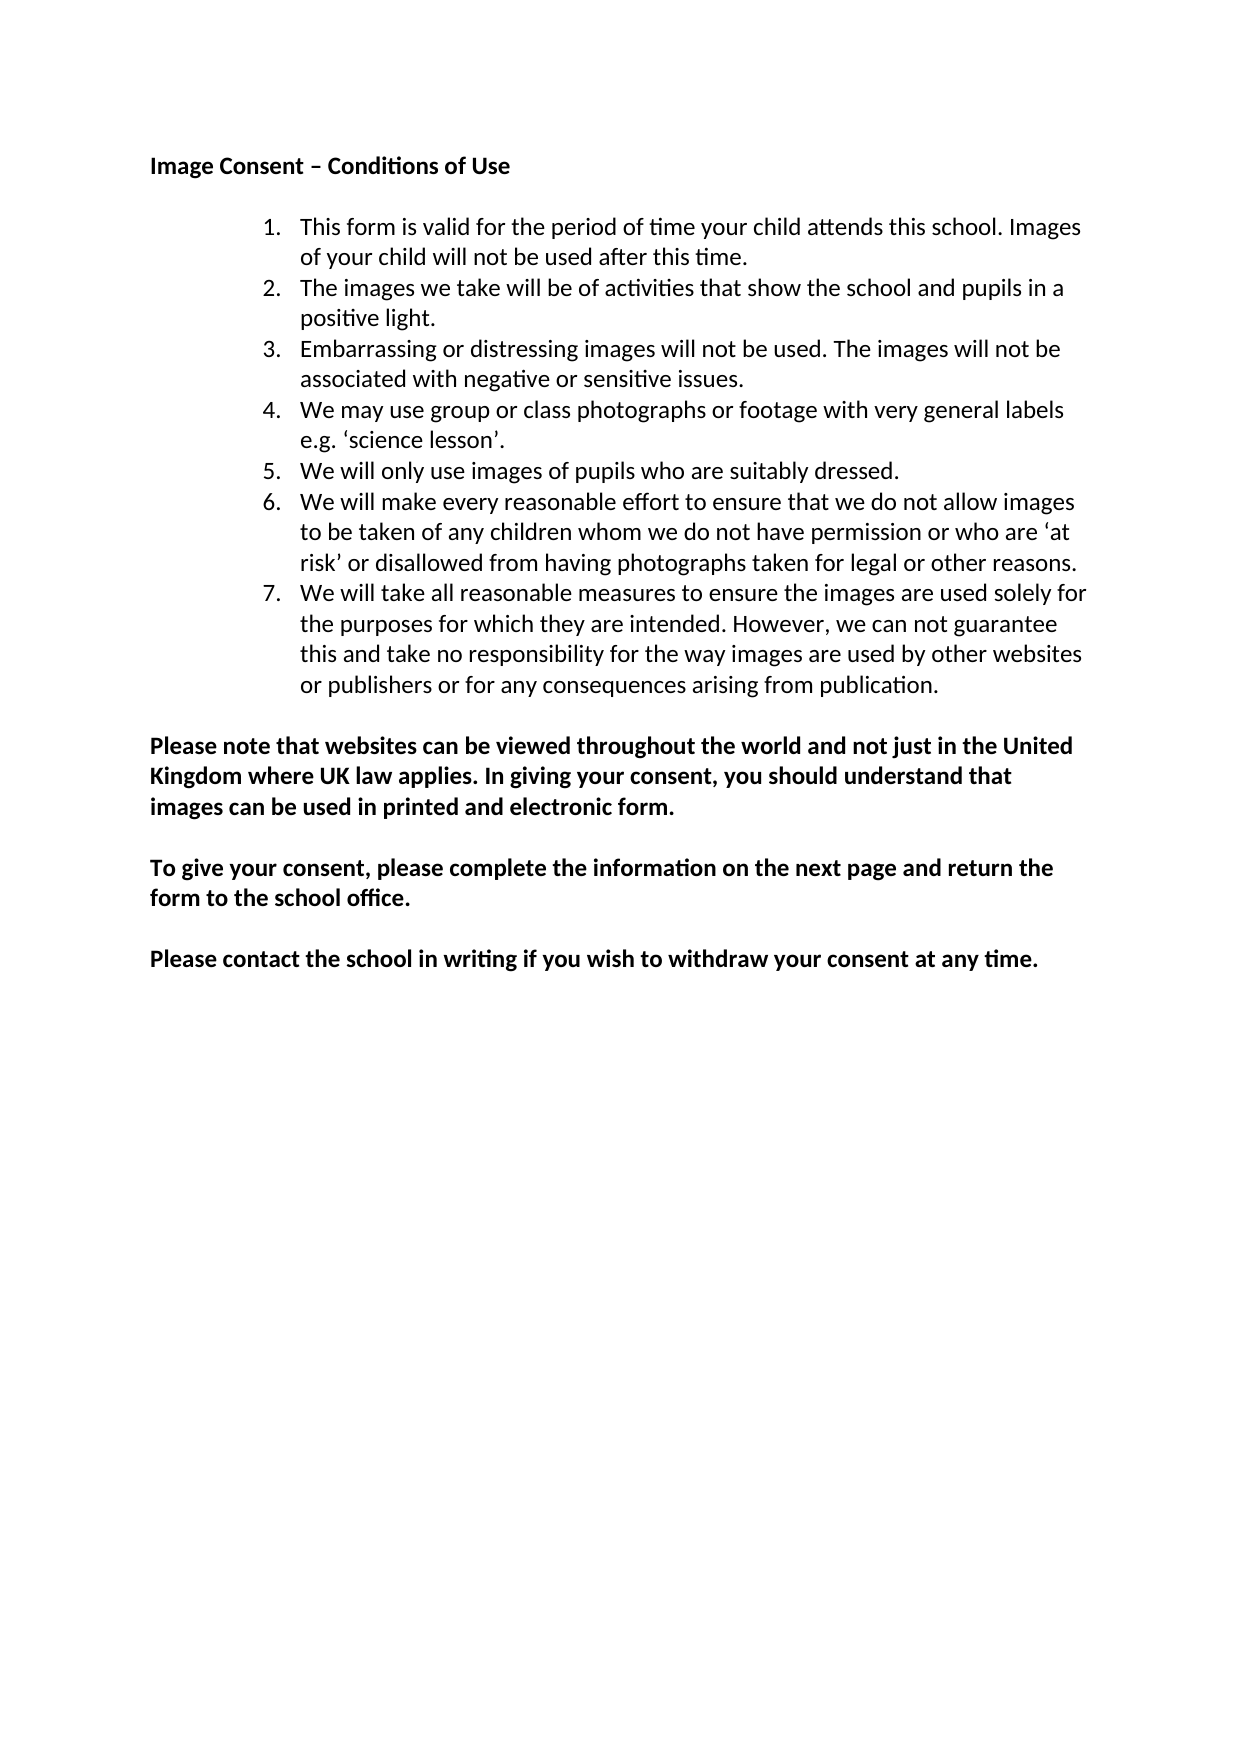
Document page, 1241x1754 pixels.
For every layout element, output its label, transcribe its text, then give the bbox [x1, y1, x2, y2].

list We will only use images of pupils who are suitably dressed. [262, 455, 1090, 486]
list The images we take will be of activities that show the school and pupils in a positive light. [262, 272, 1090, 333]
text Please note that websites can be viewed throughout the world and not just in the United Kingdom where UK law applies. In giving your consent, you should understand that images can be used in printed and electronic form. [150, 730, 1090, 821]
list We will make every reasonable effort to ensure that we do not allow images to be taken of any children whom we do not have permission or who are ‘at risk’ or disallowed from having photographs taken for legal or other reasons. [262, 486, 1090, 577]
text Image Consent – Conditions of Use [150, 150, 1090, 181]
list We may use group or class photographs or footage with very general labels e.g. ‘science lesson’. [262, 394, 1090, 455]
list This form is valid for the period of time your child attends this school. Images of your child will not be used after this time. [262, 211, 1090, 272]
text Please contact the school in writing if you wish to withdraw your consent at any time. [150, 943, 1090, 974]
list Embarrassing or distressing images will not be used. The images will not be associated with negative or sensitive issues. [262, 333, 1090, 394]
text To give your consent, please complete the information on the next page and return the form to the school office. [150, 852, 1090, 913]
list We will take all reasonable measures to ensure the images are used solely for the purposes for which they are intended. However, we can not guarantee this and take no responsibility for the way images are used by other websites or publishers or for any consequences arising from publication. [262, 577, 1090, 699]
